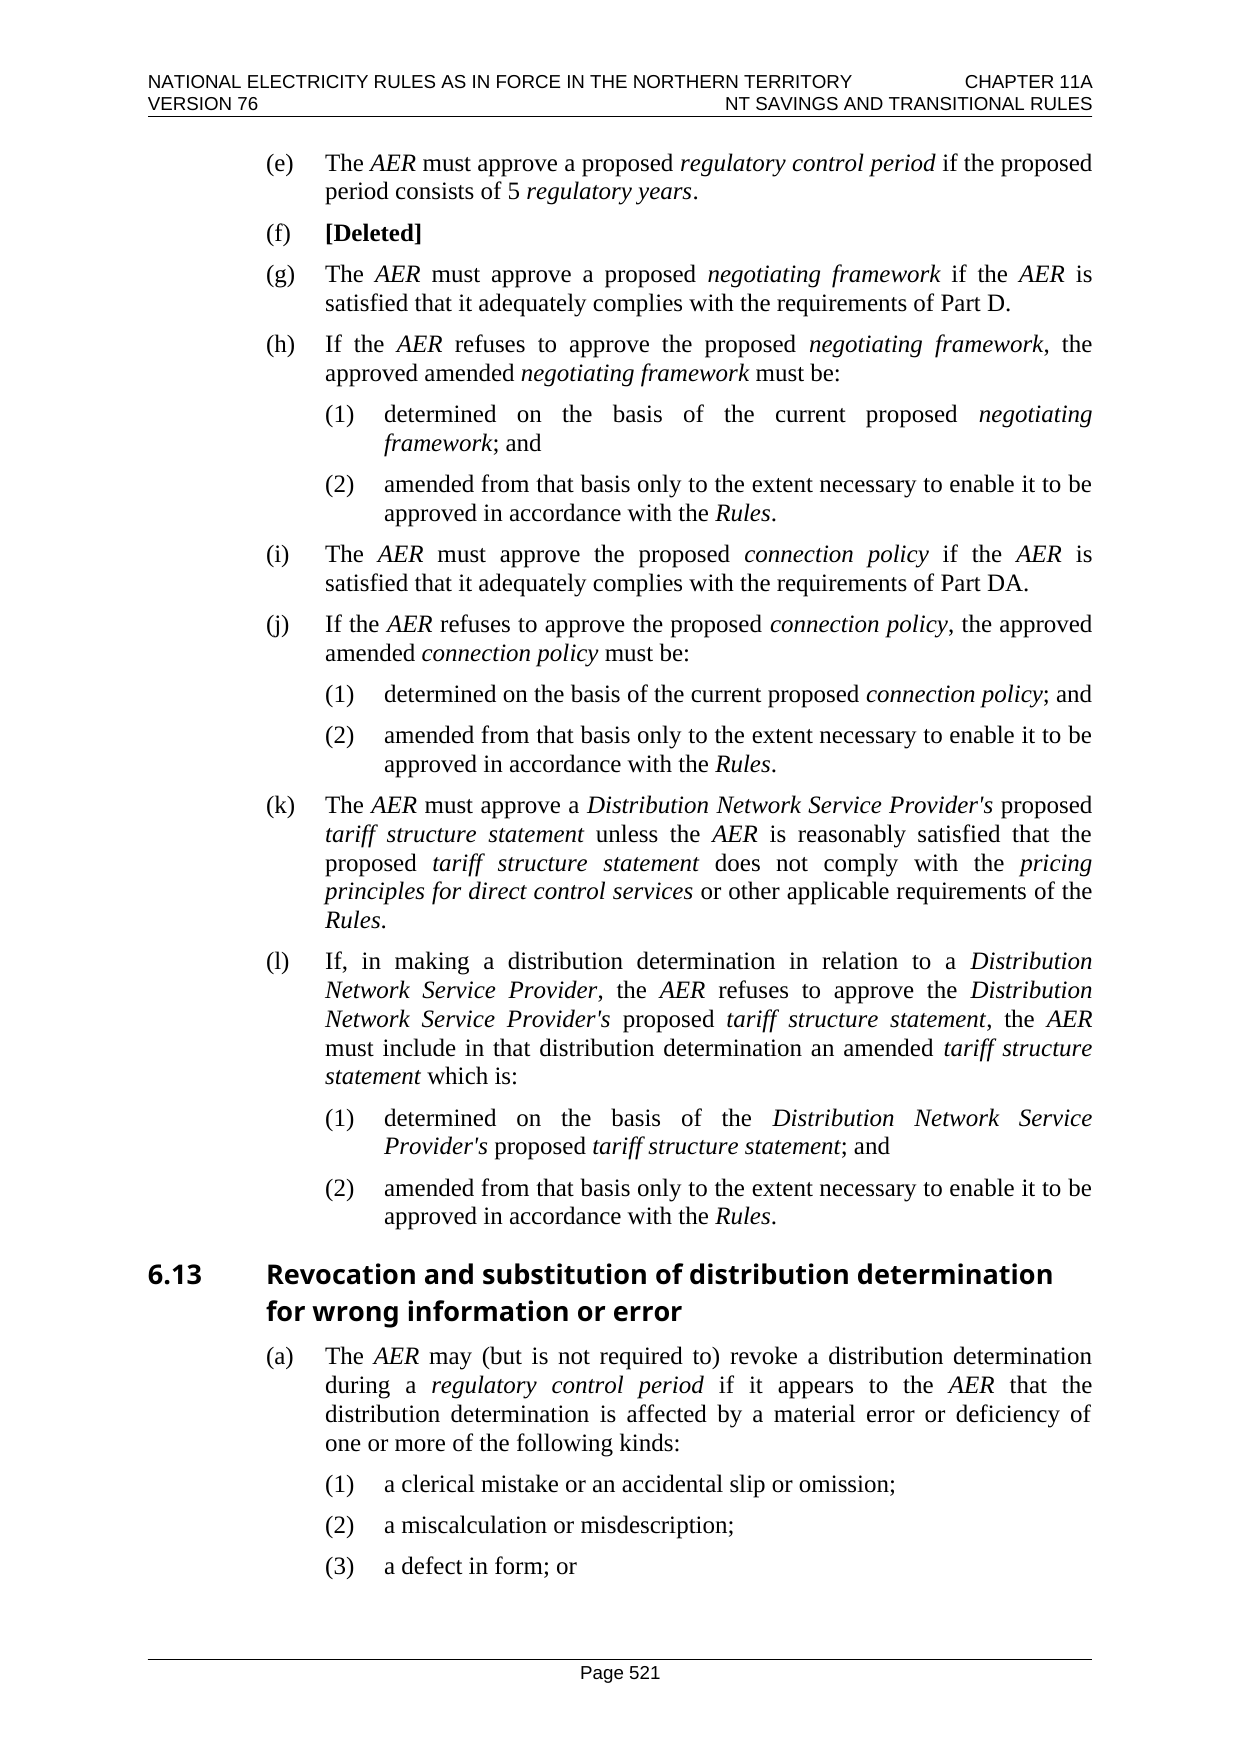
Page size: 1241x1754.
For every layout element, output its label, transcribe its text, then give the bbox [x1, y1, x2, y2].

list (1) determined on the basis of the current proposed negotiating framework; and [325, 399, 1092, 456]
list (1) a clerical mistake or an accidental slip or omission; [325, 1469, 1092, 1498]
list (k) The AER must approve a Distribution Network Service Provider's proposed tariff structure statement unless the AER is reasonably satisfied that the proposed tariff structure statement does not comply with the pricing principles for direct control services or other applicable requirements of the Rules. [266, 790, 1092, 934]
title 6.13 Revocation and substitution of distribution determination for wrong information or error [148, 1255, 1092, 1329]
list (i) The AER must approve the proposed connection policy if the AER is satisfied that it adequately complies with the requirements of Part DA. [266, 539, 1092, 596]
list (f) [Deleted] [266, 218, 1092, 246]
list (2) amended from that basis only to the extent necessary to enable it to be approved in accordance with the Rules. [325, 720, 1092, 778]
list (2) amended from that basis only to the extent necessary to enable it to be approved in accordance with the Rules. [325, 1173, 1092, 1230]
list (j) If the AER refuses to approve the proposed connection policy, the approved amended connection policy must be: [266, 609, 1092, 666]
list (l) If, in making a distribution determination in relation to a Distribution Network Service Provider, the AER refuses to approve the Distribution Network Service Provider's proposed tariff structure statement, the AER must include in that distribution determination an amended tariff structure statement which is: [266, 946, 1092, 1090]
list (3) a defect in form; or [325, 1551, 1092, 1580]
list (1) determined on the basis of the Distribution Network Service Provider's proposed tariff structure statement; and [325, 1103, 1092, 1160]
list (2) amended from that basis only to the extent necessary to enable it to be approved in accordance with the Rules. [325, 469, 1092, 526]
list (a) The AER may (but is not required to) revoke a distribution determination during a regulatory control period if it appears to the AER that the distribution determination is affected by a material error or deficiency of one or more of the following kinds: [266, 1341, 1092, 1456]
list (g) The AER must approve a proposed negotiating framework if the AER is satisfied that it adequately complies with the requirements of Part D. [266, 259, 1092, 316]
list (h) If the AER refuses to approve the proposed negotiating framework, the approved amended negotiating framework must be: [266, 329, 1092, 386]
list (e) The AER must approve a proposed regulatory control period if the proposed period consists of 5 regulatory years. [266, 148, 1092, 205]
list (1) determined on the basis of the current proposed connection policy; and [325, 679, 1092, 708]
list (2) a miscalculation or misdescription; [325, 1510, 1092, 1539]
